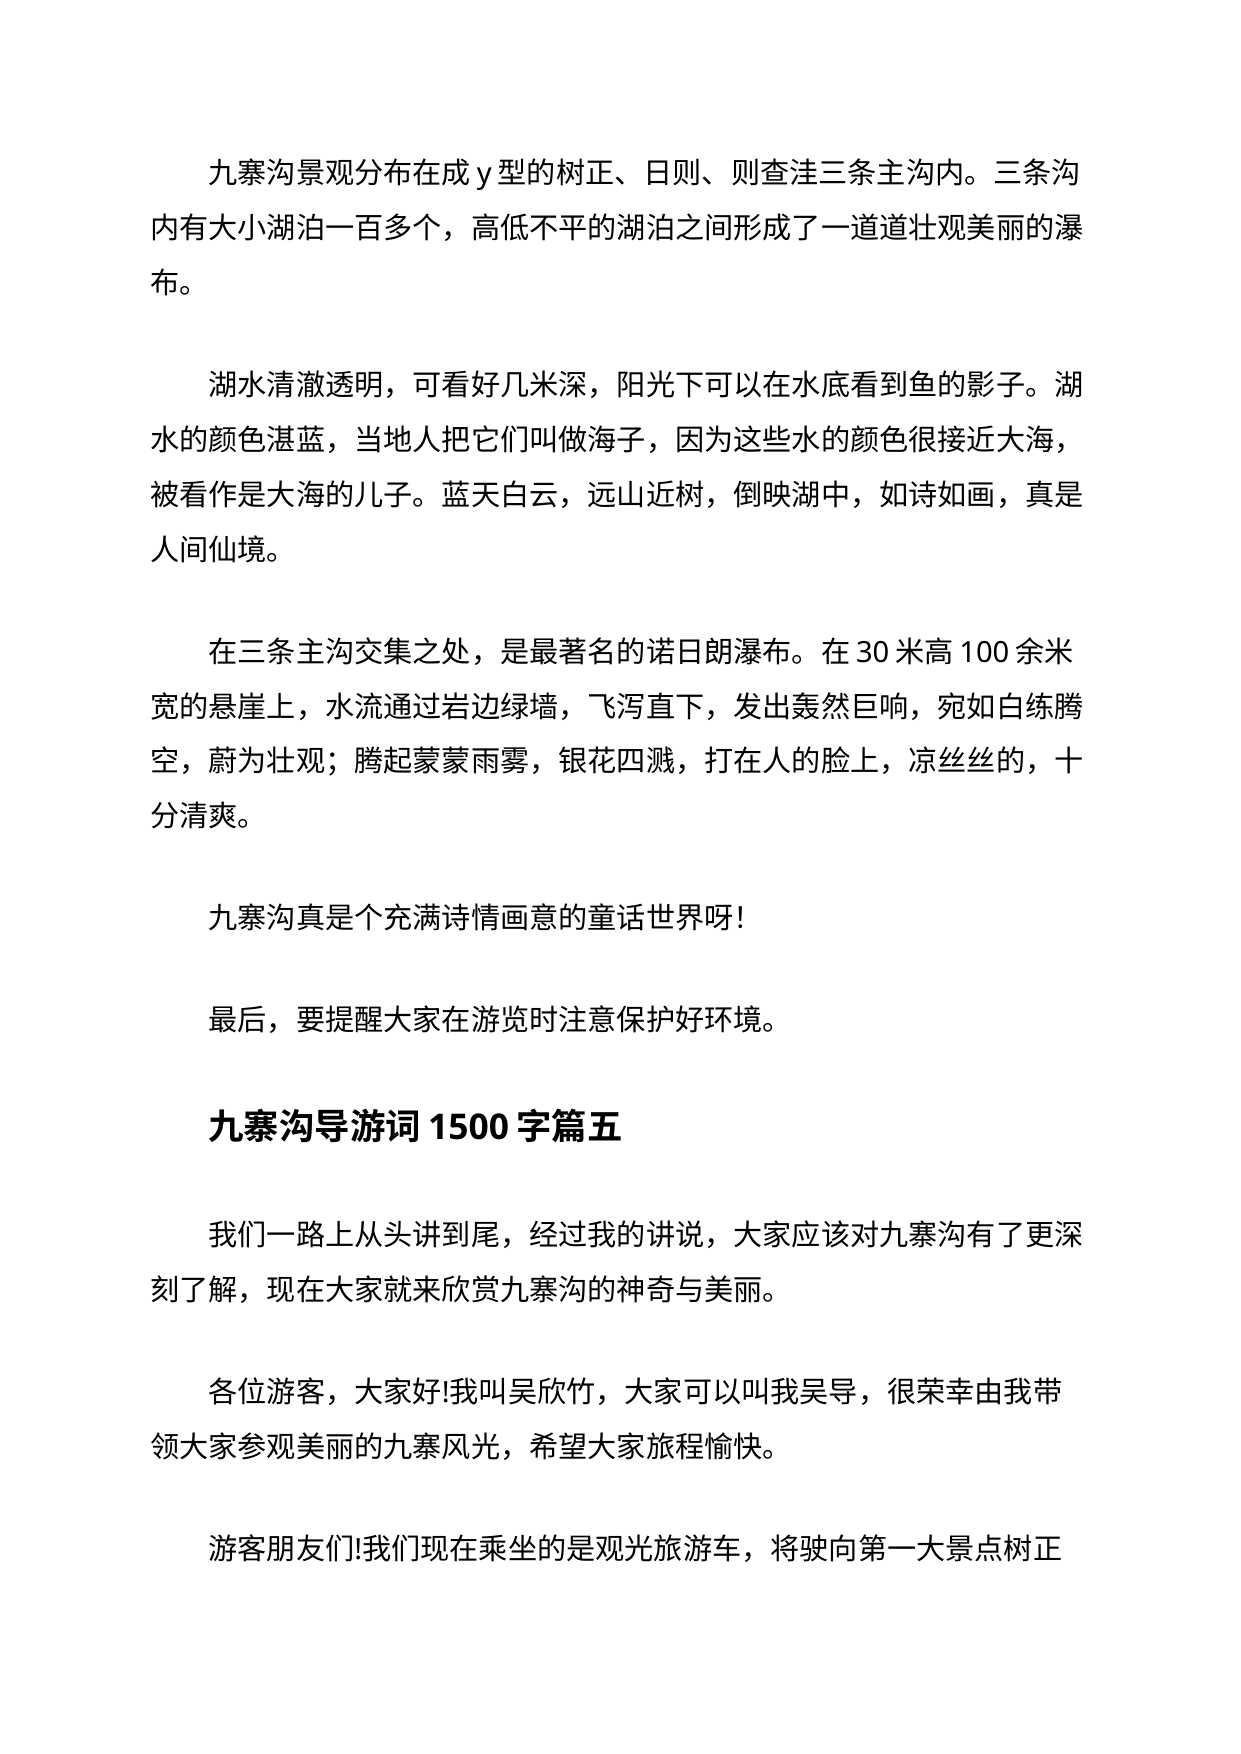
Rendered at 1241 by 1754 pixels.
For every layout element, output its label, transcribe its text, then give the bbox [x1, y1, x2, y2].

text 各位游客，大家好!我叫吴欣竹，大家可以叫我吴导，很荣幸由我带领大家参观美丽的九寨风光，希望大家旅程愉快。 [150, 1368, 1090, 1466]
text 在三条主沟交集之处，是最著名的诺日朗瀑布。在30米高100余米宽的悬崖上，水流通过岩边绿墙，飞泻直下，发出轰然巨响，宛如白练腾空，蔚为壮观；腾起蒙蒙雨雾，银花四溅，打在人的脸上，凉丝丝的，十分清爽。 [150, 628, 1090, 835]
text 九寨沟导游词1500字篇五 [150, 1098, 1090, 1149]
text 湖水清澈透明，可看好几米深，阳光下可以在水底看到鱼的影子。湖水的颜色湛蓝，当地人把它们叫做海子，因为这些水的颜色很接近大海，被看作是大海的儿子。蓝天白云，远山近树，倒映湖中，如诗如画，真是人间仙境。 [150, 362, 1090, 569]
text 最后，要提醒大家在游览时注意保护好环境。 [150, 996, 1090, 1039]
text 九寨沟景观分布在成y型的树正、日则、则查洼三条主沟内。三条沟内有大小湖泊一百多个，高低不平的湖泊之间形成了一道道壮观美丽的瀑布。 [150, 150, 1090, 302]
text 九寨沟真是个充满诗情画意的童话世界呀！ [150, 895, 1090, 937]
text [150, 1525, 1090, 1568]
text 我们一路上从头讲到尾，经过我的讲说，大家应该对九寨沟有了更深刻了解，现在大家就来欣赏九寨沟的神奇与美丽。 [150, 1212, 1090, 1309]
